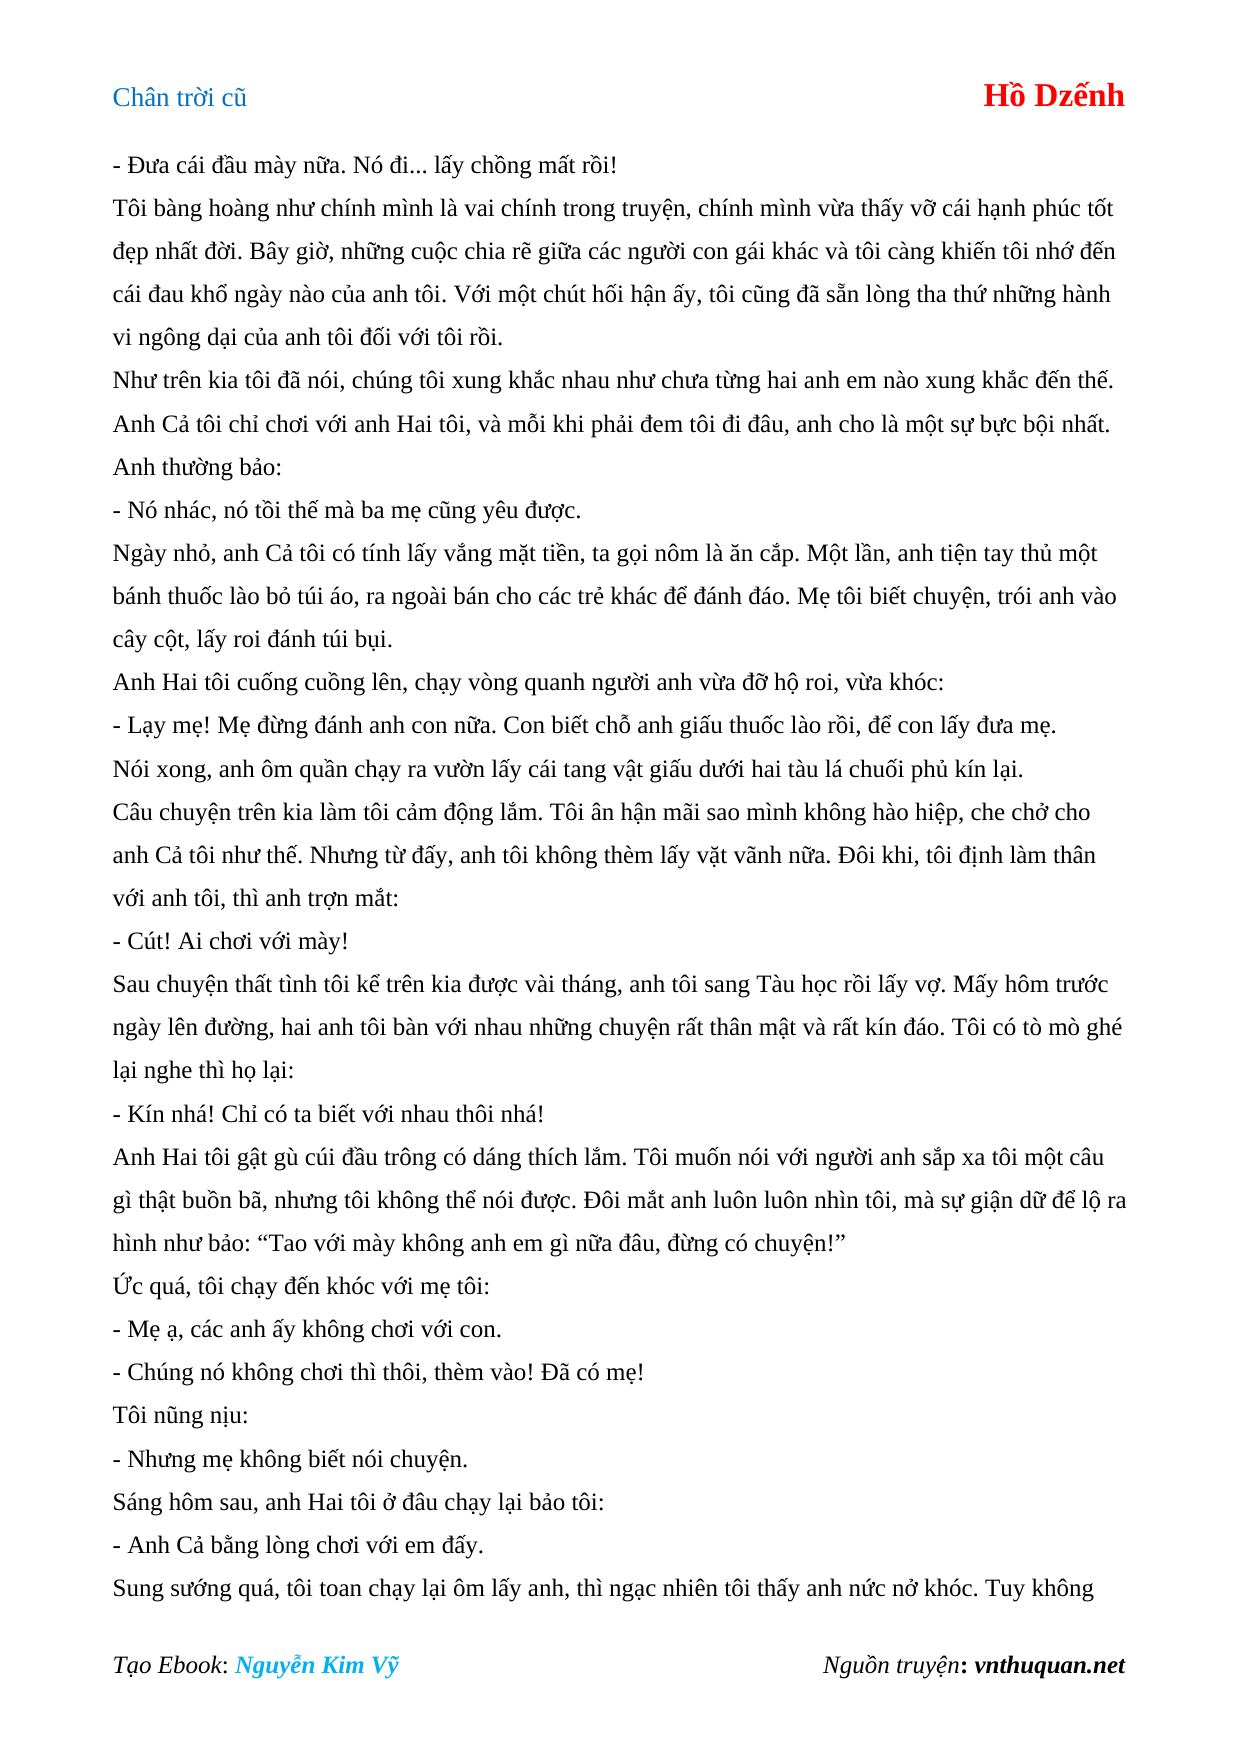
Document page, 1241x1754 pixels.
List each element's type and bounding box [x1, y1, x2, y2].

text [112, 150, 1128, 1602]
